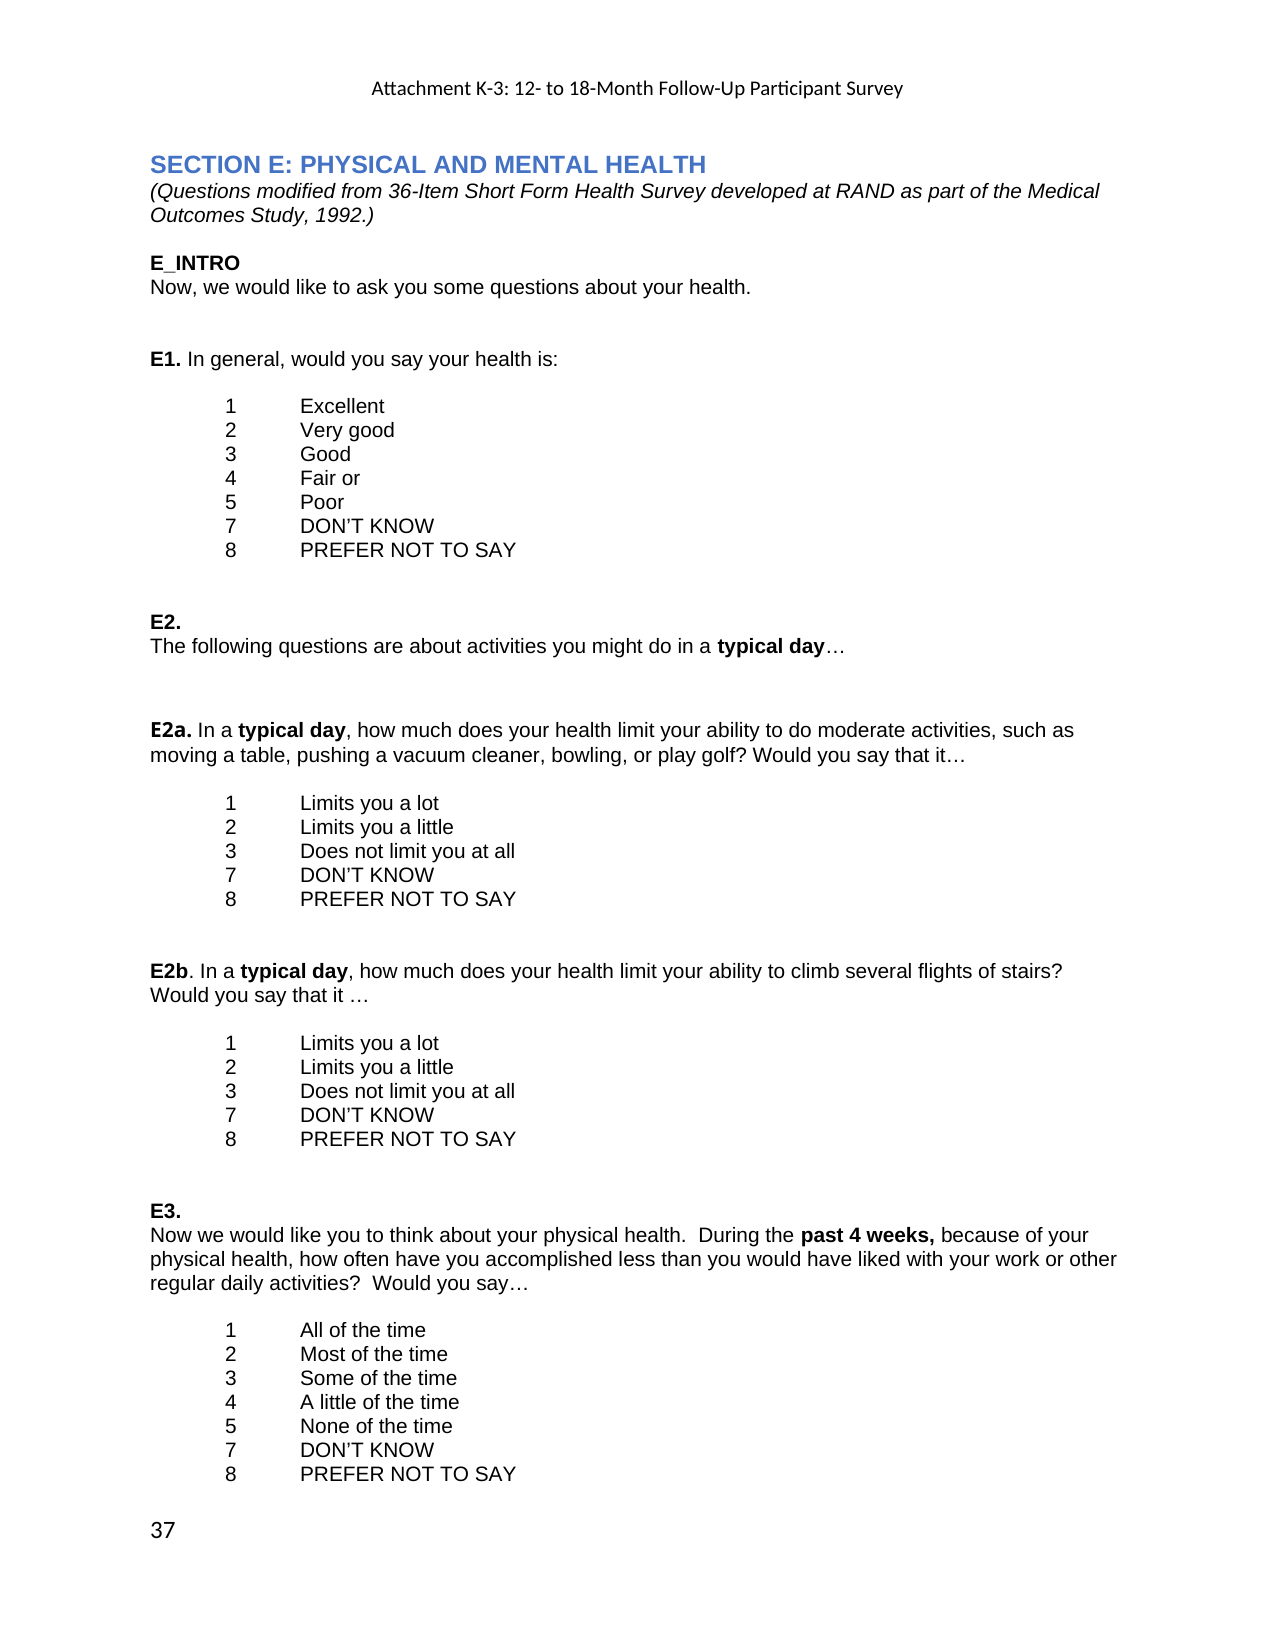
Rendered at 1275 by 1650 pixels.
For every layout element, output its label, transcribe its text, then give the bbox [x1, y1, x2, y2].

text 7 DON’T KNOW [225, 863, 1125, 887]
text 3 Does not limit you at all [225, 1079, 1125, 1103]
text 8 PREFER NOT TO SAY [225, 1127, 1125, 1151]
text E2. [150, 610, 1125, 634]
text 3 Some of the time [225, 1366, 1125, 1390]
text E2a. In a typical day, how much does your health limit your ability to do moderate activities, such as moving a table, pushing a vacuum cleaner, bowling, or play golf? Would you say that it… [150, 715, 1125, 767]
text E2b. In a typical day, how much does your health limit your ability to climb several flights of stairs? Would you say that it … [150, 959, 1125, 1007]
text 8 PREFER NOT TO SAY [225, 1462, 1125, 1486]
text 3 Good [150, 442, 1125, 466]
text 2 Limits you a little [225, 1055, 1125, 1079]
text Now, we would like to ask you some questions about your health. [150, 274, 1125, 298]
text 3 Does not limit you at all [225, 839, 1125, 863]
text E3. [150, 1198, 1125, 1222]
text SECTION E: PHYSICAL AND MENTAL HEALTH [150, 150, 1125, 179]
text 2 Limits you a little [225, 815, 1125, 839]
text 1 Limits you a lot [225, 1031, 1125, 1055]
text E_INTRO [150, 251, 1125, 274]
text Now we would like you to think about your physical health. During the past 4 weeks, because of your physical health, how often have you accomplished less than you would have liked with your work or other regular daily activities? Would you say… [150, 1222, 1125, 1294]
text 1 Excellent [150, 394, 1125, 418]
text 7 DON’T KNOW [225, 1438, 1125, 1462]
text 4 A little of the time [225, 1390, 1125, 1414]
text 2 Very good [150, 418, 1125, 442]
text 1 Limits you a lot [225, 791, 1125, 815]
text 4 Fair or [150, 466, 1125, 490]
text (Questions modified from 36-Item Short Form Health Survey developed at RAND as part of the Medical Outcomes Study, 1992.) [150, 179, 1125, 227]
text 2 Most of the time [225, 1342, 1125, 1366]
text E1. In general, would you say your health is: [150, 346, 1125, 370]
text 8 PREFER NOT TO SAY [225, 887, 1125, 911]
text 7 DON’T KNOW [225, 1103, 1125, 1127]
text 8 PREFER NOT TO SAY [150, 538, 1125, 562]
text 7 DON’T KNOW [150, 514, 1125, 538]
text 5 Poor [150, 490, 1125, 514]
text 5 None of the time [225, 1414, 1125, 1438]
text The following questions are about activities you might do in a typical day… [150, 634, 1125, 658]
text 1 All of the time [225, 1318, 1125, 1342]
